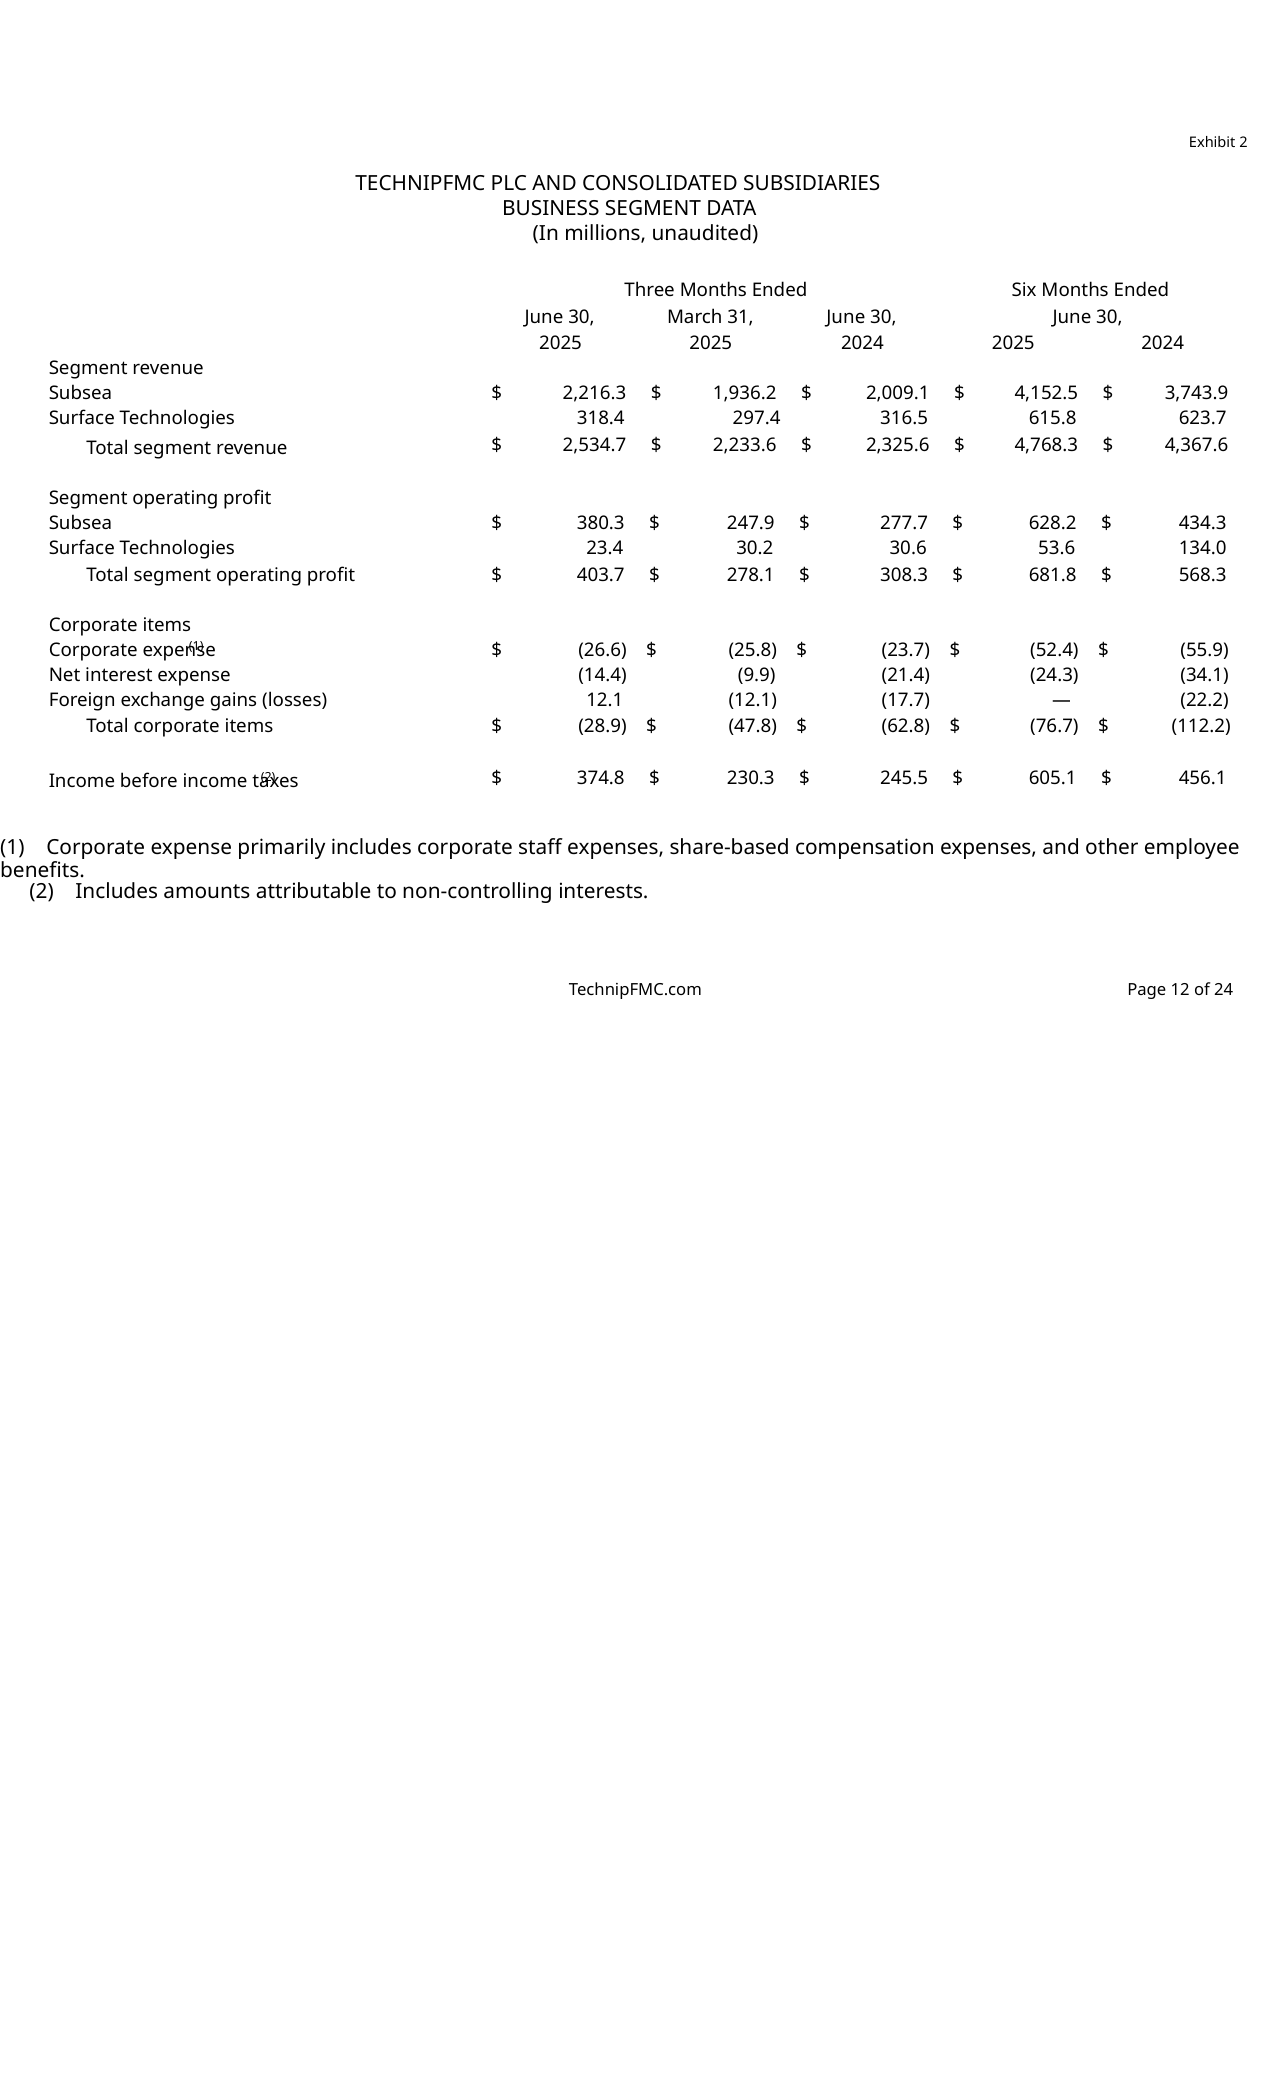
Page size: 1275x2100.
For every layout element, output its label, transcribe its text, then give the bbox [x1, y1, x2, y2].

text (9.9) [738, 664, 803, 685]
text Segment revenue [48, 358, 227, 379]
text (47.8) $ [728, 716, 838, 737]
text (14.4) [578, 664, 655, 685]
text Segment operating profit [48, 488, 296, 509]
text $ [491, 513, 525, 534]
text (24.3) [1030, 664, 1107, 685]
text 318.4 [577, 408, 655, 429]
text $ [491, 716, 525, 737]
text Surface Technologies [48, 538, 265, 559]
text Corporate items [48, 614, 215, 635]
text (2) Includes amounts attributable to non-controlling interests. [29, 883, 688, 903]
text 23.4 [586, 538, 653, 559]
text TechnipFMC.com [569, 981, 754, 999]
text 12.1 [586, 689, 653, 710]
text $ [491, 383, 525, 404]
text 1,936.2 $ [713, 383, 841, 404]
text 4,768.3 $ [1014, 435, 1143, 456]
text 380.3 $ [577, 513, 688, 534]
text Three Months Ended [624, 280, 851, 301]
text Total corporate items [86, 716, 299, 737]
text 230.3 $ [727, 768, 838, 789]
text 2,216.3 $ [562, 383, 691, 404]
text (22.2) [1180, 689, 1257, 710]
text $ [491, 768, 525, 789]
text 2,325.6 $ [866, 435, 994, 456]
text 2025 [689, 333, 757, 354]
text Net interest expense [48, 664, 253, 685]
text (76.7) $ [1030, 716, 1139, 737]
text June 30, [1052, 306, 1155, 327]
text 316.5 [880, 408, 959, 429]
text 53.6 [1038, 538, 1105, 559]
text June 30, [524, 306, 627, 327]
text 134.0 [1178, 538, 1257, 559]
text (23.7) $ [881, 639, 991, 660]
text 2,233.6 $ [713, 435, 841, 456]
text — [1052, 689, 1102, 710]
text 568.3 [1178, 564, 1257, 585]
text 245.5 $ [880, 768, 991, 789]
text Subsea [48, 513, 135, 534]
text (52.4) $ [1030, 639, 1139, 660]
text 623.7 [1178, 408, 1257, 429]
text (25.8) $ [728, 639, 838, 660]
text Exhibit 2 [1189, 135, 1275, 151]
text June 30, [826, 306, 929, 327]
text Income before income taxes [48, 771, 325, 792]
text 30.6 [889, 538, 957, 559]
text (12.1) [728, 689, 805, 710]
text Foreign exchange gains (losses) [48, 689, 359, 710]
text 403.7 $ [577, 564, 688, 585]
text Six Months Ended [1011, 280, 1212, 301]
text 374.8 $ [577, 768, 688, 789]
text 434.3 [1178, 513, 1257, 534]
text (26.6) $ [578, 639, 687, 660]
text 297.4 [732, 408, 806, 429]
text (2) [261, 771, 293, 784]
text Subsea [48, 383, 135, 404]
text 2,009.1 $ [866, 383, 994, 404]
text $ [491, 435, 525, 456]
text (55.9) [1180, 639, 1257, 660]
text 456.1 [1178, 768, 1257, 789]
text 3,743.9 [1164, 383, 1260, 404]
text $ [491, 639, 525, 660]
text (17.7) [881, 689, 958, 710]
text 605.1 $ [1028, 768, 1140, 789]
text March 31, [667, 306, 788, 327]
text 628.2 $ [1028, 513, 1140, 534]
text 308.3 $ [880, 564, 991, 585]
text 277.7 $ [880, 513, 991, 534]
text TECHNIPFMC PLC AND CONSOLIDATED SUBSIDIARIES [355, 172, 1058, 195]
text 247.9 $ [727, 513, 838, 534]
text (62.8) $ [881, 716, 991, 737]
text 2024 [1141, 333, 1208, 354]
text (1) Corporate expense primarily includes corporate staff expenses, share-based compensation expenses, and other employee benefits. [0, 836, 1275, 883]
text $ [491, 564, 525, 585]
text 615.8 [1028, 408, 1107, 429]
text 4,367.6 [1164, 435, 1260, 456]
text 278.1 $ [727, 564, 838, 585]
text Total segment operating profit [86, 564, 381, 585]
text Total segment revenue [86, 438, 312, 459]
text (In millions, unaudited) [532, 222, 810, 245]
text Surface Technologies [48, 408, 265, 429]
text BUSINESS SEGMENT DATA [502, 197, 852, 220]
text 2025 [539, 333, 606, 354]
text 2,534.7 $ [562, 435, 691, 456]
text 2024 [841, 333, 908, 354]
text (1) [189, 639, 221, 653]
text (21.4) [881, 664, 958, 685]
text 4,152.5 $ [1014, 383, 1143, 404]
text 30.2 [736, 538, 803, 559]
text 2025 [992, 333, 1059, 354]
text Corporate expense [48, 639, 239, 660]
text (34.1) [1180, 664, 1257, 685]
text Page 12 of 24 [1127, 981, 1275, 999]
text 681.8 $ [1028, 564, 1140, 585]
text (112.2) [1171, 716, 1259, 737]
text (28.9) $ [578, 716, 687, 737]
